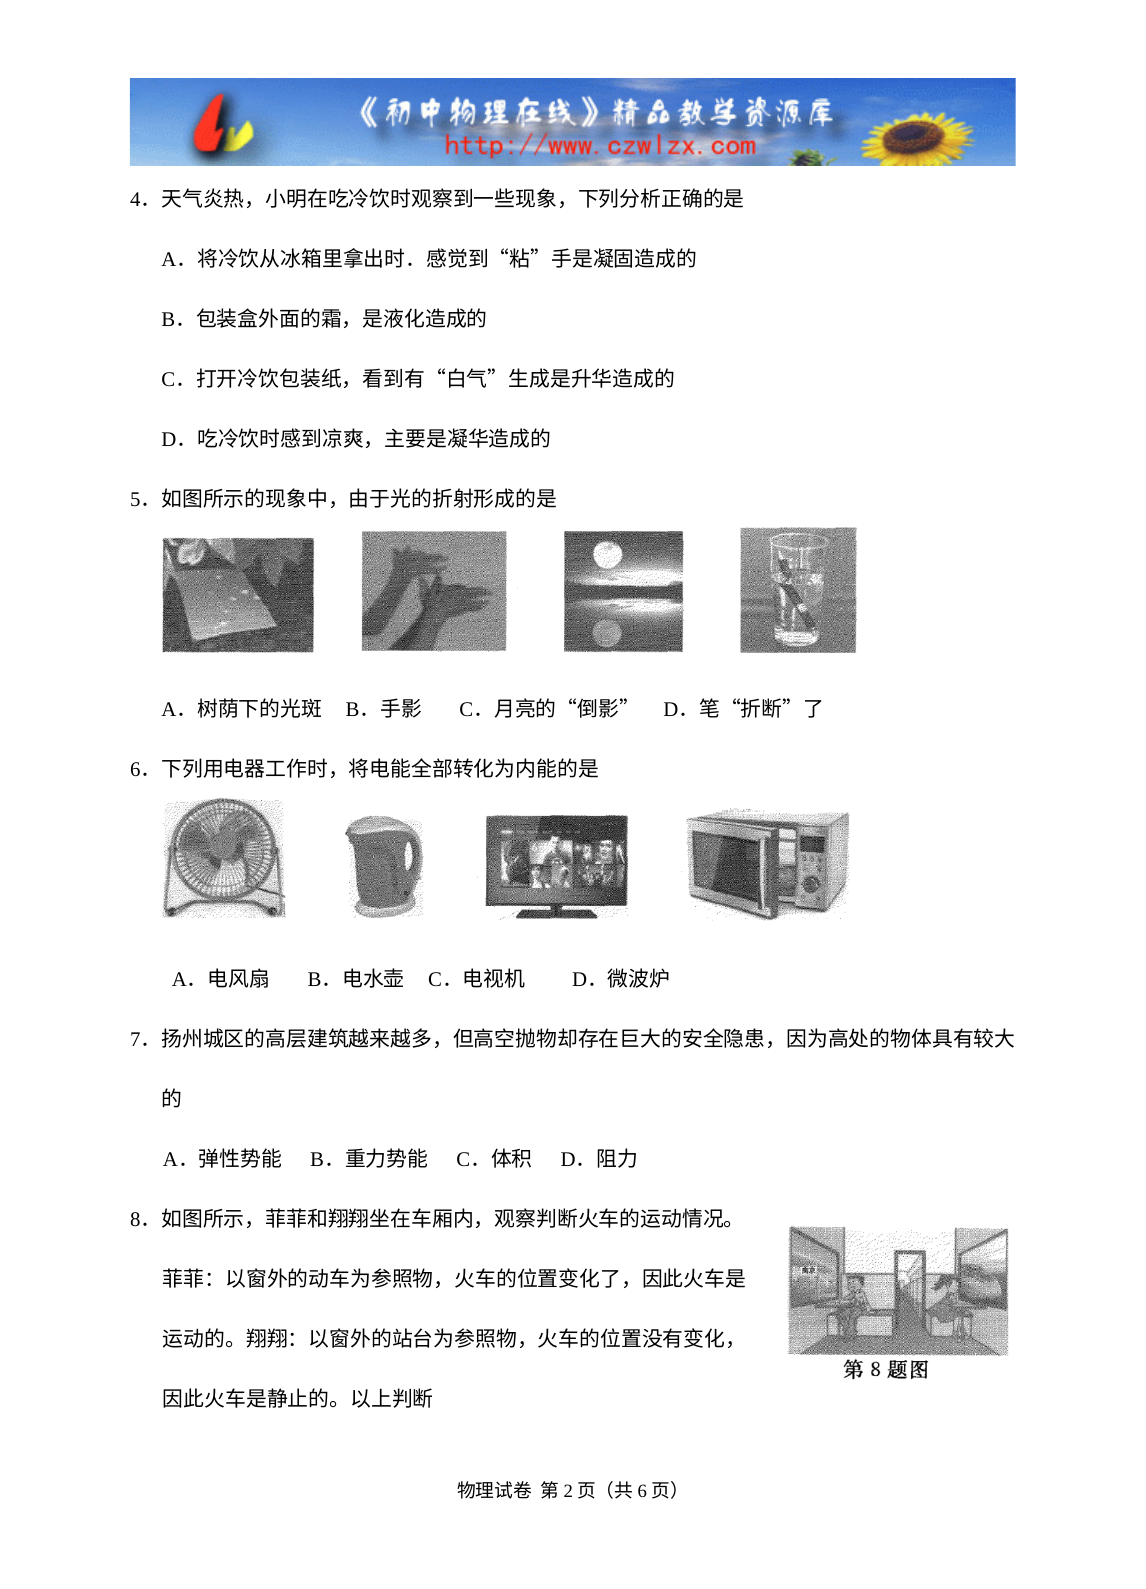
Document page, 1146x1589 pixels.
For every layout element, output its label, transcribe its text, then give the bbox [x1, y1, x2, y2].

text 5．如图所示的现象中，由于光的折射形成的是 [130, 467, 1016, 527]
text 7．扬州城区的高层建筑越来越多，但高空抛物却存在巨大的安全隐患，因为高处的物体具有较大的 [130, 1007, 1016, 1127]
text A．树荫下的光斑 B．手影 C．月亮的“倒影” D．笔“折断”了 [130, 677, 1016, 737]
text A．将冷饮从冰箱里拿出时．感觉到“粘”手是凝固造成的 [130, 227, 1016, 287]
text 8．如图所示，菲菲和翔翔坐在车厢内，观察判断火车的运动情况。菲菲：以窗外的动车为参照物，火车的位置变化了，因此火车是运动的。翔翔：以窗外的站台为参照物，火车的位置没有变化，因此火车是静止的。以上判断 [130, 1187, 1016, 1427]
picture [161, 527, 858, 653]
text D．吃冷饮时感到凉爽，主要是凝华造成的 [130, 407, 1016, 467]
text C．打开冷饮包装纸，看到有“白气”生成是升华造成的 [130, 347, 1016, 407]
picture [129, 78, 1016, 166]
text A．弹性势能 B．重力势能 C．体积 D．阻力 [163, 1127, 1016, 1187]
picture [787, 1225, 1009, 1380]
text 6．下列用电器工作时，将电能全部转化为内能的是 [130, 737, 1016, 797]
picture [161, 797, 852, 921]
text B．包装盒外面的霜，是液化造成的 [130, 287, 1016, 347]
text A．电风扇 B．电水壶 C．电视机 D．微波炉 [130, 947, 1016, 1007]
text 4．天气炎热，小明在吃冷饮时观察到一些现象，下列分析正确的是 [130, 167, 1016, 227]
